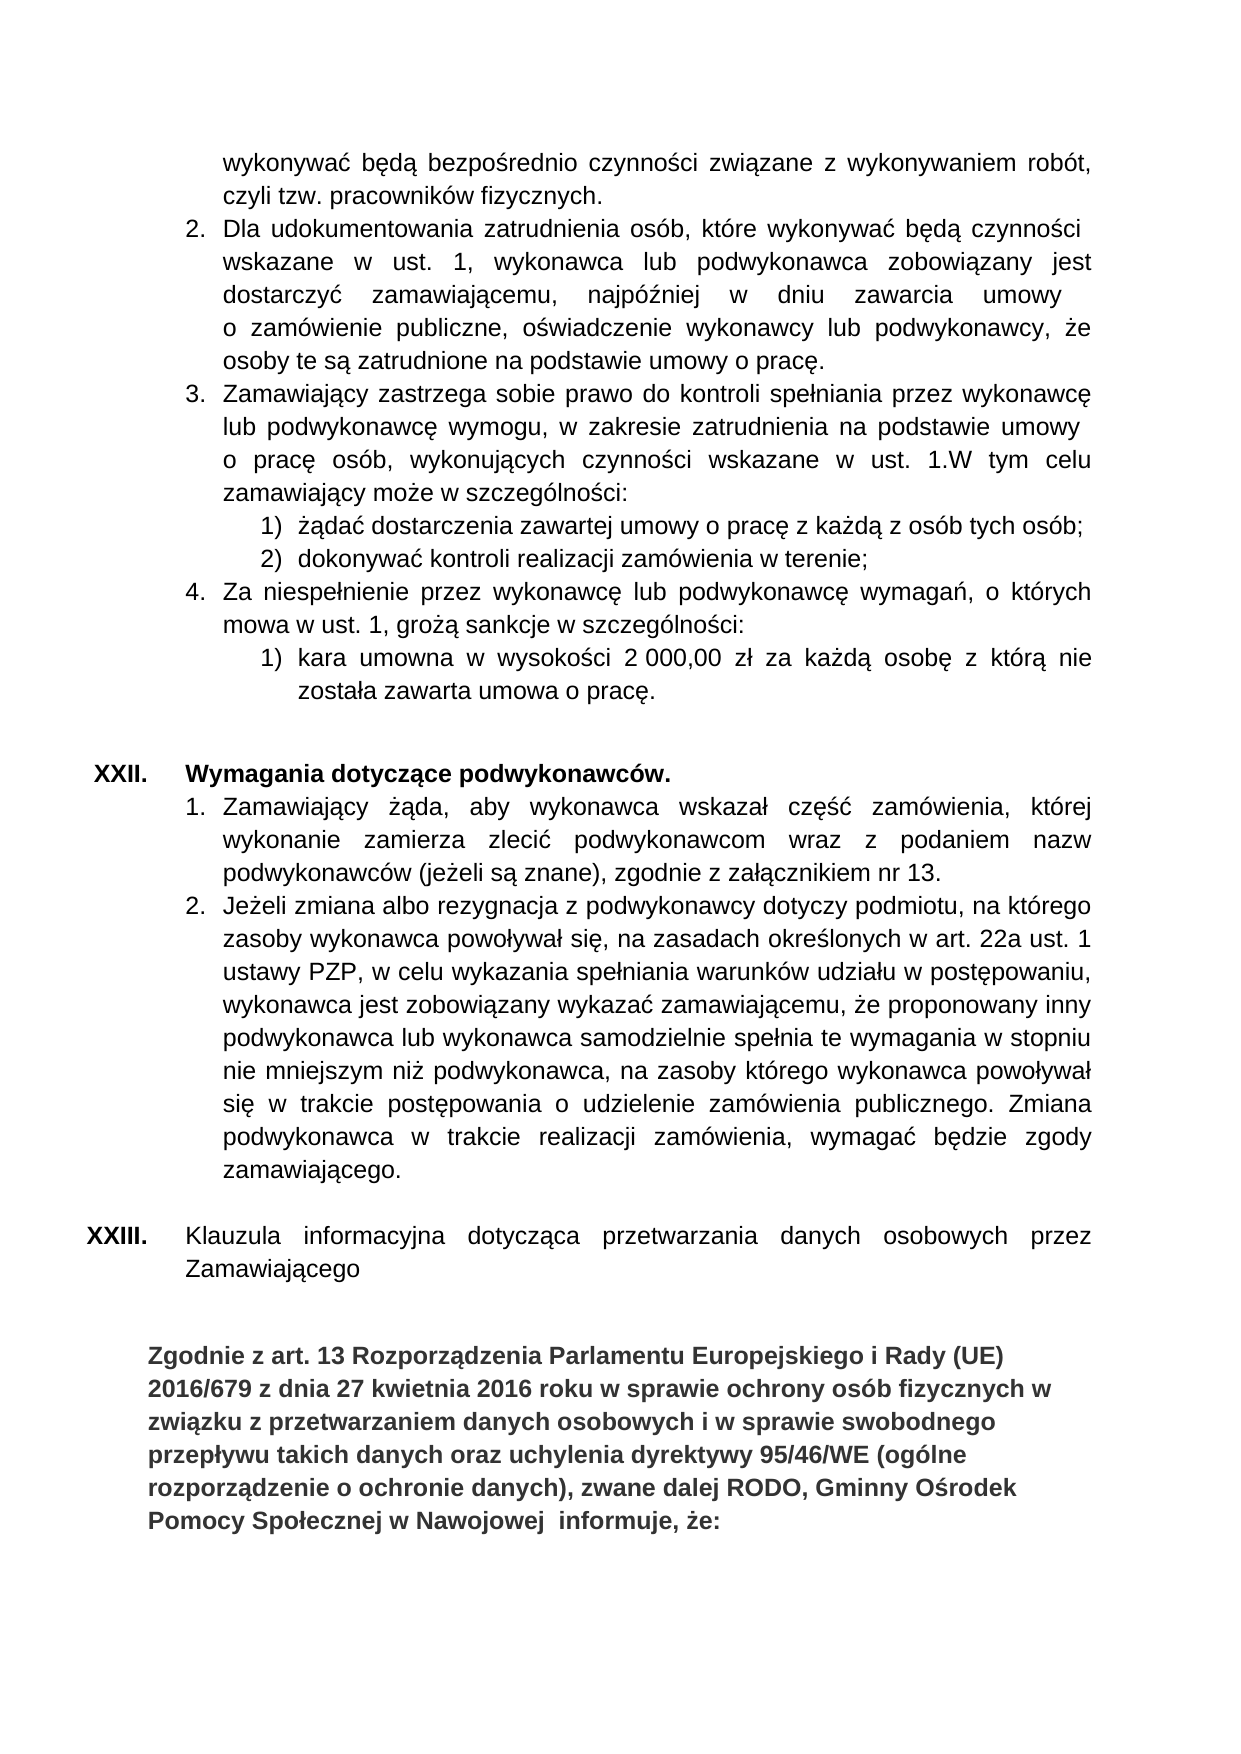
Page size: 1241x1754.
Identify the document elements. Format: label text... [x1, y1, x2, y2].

list żądać dostarczenia zawartej umowy o pracę z każdą z osób tych osób; [260, 511, 1093, 539]
list kara umowna w wysokości 2 000,00 zł za każdą osobę z którą nie została zawarta umowa o pracę. [260, 643, 1093, 705]
list dokonywać kontroli realizacji zamówienia w terenie; [260, 544, 1093, 573]
list Jeżeli zmiana albo rezygnacja z podwykonawcy dotyczy podmiotu, na którego zasoby wykonawca powoływał się, na zasadach określonych w art. 22a ust. 1 ustawy PZP, w celu wykazania spełniania warunków udziału w postępowaniu, wykonawca jest zobowiązany wykazać zamawiającemu, że proponowany inny podwykonawca lub wykonawca samodzielnie spełnia te wymagania w stopniu nie mniejszym niż podwykonawca, na zasoby którego wykonawca powoływał się w trakcie postępowania o udzielenie zamówienia publicznego. Zmiana podwykonawca w trakcie realizacji zamówienia, wymagać będzie zgody zamawiającego. [185, 891, 1093, 1184]
text Zgodnie z art. 13 Rozporządzenia Parlamentu Europejskiego i Rady (UE) 2016/679 z dnia 27 kwietnia 2016 roku w sprawie ochrony osób fizycznych w związku z przetwarzaniem danych osobowych i w sprawie swobodnego przepływu takich danych oraz uchylenia dyrektywy 95/46/WE (ogólne rozporządzenie o ochronie danych), zwane dalej RODO, Gminny Ośrodek Pomocy Społecznej w Nawojowej informuje, że: [148, 1341, 1093, 1535]
list Klauzula informacyjna dotycząca przetwarzania danych osobowych przez Zamawiającego [148, 1221, 1093, 1283]
subtitle Wymagania dotyczące podwykonawców. [148, 759, 1093, 788]
list Dla udokumentowania zatrudnienia osób, które wykonywać będą czynności wskazane w ust. 1, wykonawca lub podwykonawca zobowiązany jest dostarczyć zamawiającemu, najpóźniej w dniu zawarcia umowy o zamówienie publiczne, oświadczenie wykonawcy lub podwykonawcy, że osoby te są zatrudnione na podstawie umowy o pracę. [185, 214, 1093, 374]
list Zamawiający zastrzega sobie prawo do kontroli spełniania przez wykonawcę lub podwykonawcę wymogu, w zakresie zatrudnienia na podstawie umowy o pracę osób, wykonujących czynności wskazane w ust. 1.W tym celu zamawiający może w szczególności: [185, 379, 1093, 507]
list Zamawiający żąda, aby wykonawca wskazał część zamówienia, której wykonanie zamierza zlecić podwykonawcom wraz z podaniem nazw podwykonawców (jeżeli są znane), zgodnie z załącznikiem nr 13. [185, 792, 1093, 887]
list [185, 148, 1093, 209]
list Za niespełnienie przez wykonawcę lub podwykonawcę wymagań, o których mowa w ust. 1, grożą sankcje w szczególności: [185, 577, 1093, 639]
